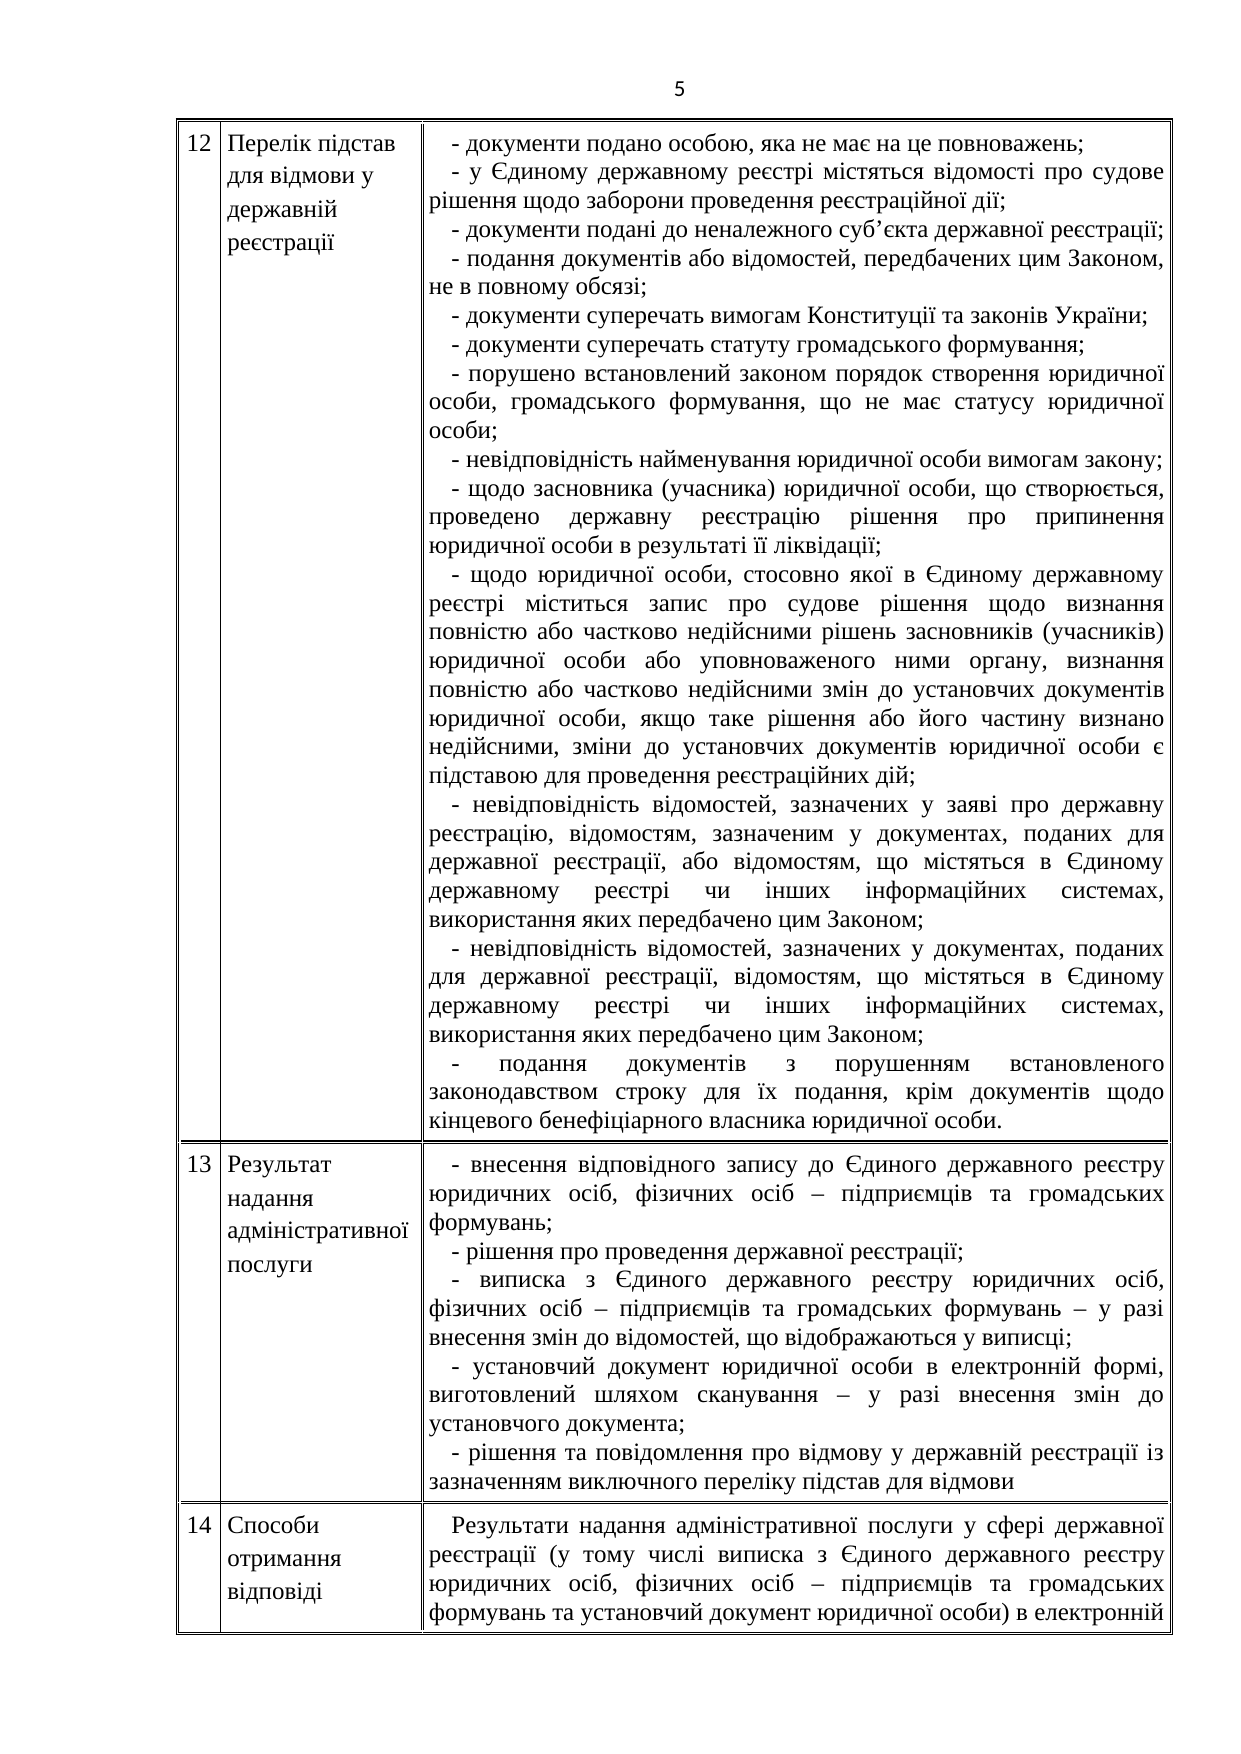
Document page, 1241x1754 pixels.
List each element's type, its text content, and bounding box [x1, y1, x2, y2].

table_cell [221, 1504, 422, 1632]
table_cell 12 [179, 122, 220, 1140]
table_cell 14 [177, 1501, 220, 1632]
table_cell 13 [179, 1140, 220, 1501]
table_cell Результат надання адміністративної послуги [221, 1144, 421, 1501]
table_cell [423, 1501, 1171, 1632]
table_cell Перелік підстав для відмови у державній реєстрації [221, 122, 422, 1140]
table_cell - внесення відповідного запису до Єдиного державного реєстру юридичних осіб, фізичних осіб – підприємців та громадських формувань; - рішення про проведення державної реєстрації; - виписка з Єдиного державного реєстру юридичних осіб, фізичних осіб – підприємців та громадських формувань – у разі внесення змін до відомостей, що відображаються у виписці; - установчий документ юридичної особи в електронній формі, виготовлений шляхом сканування – у разі внесення змін до установчого документа; - рішення та повідомлення про відмову у державній реєстрації із зазначенням виключного переліку підстав для відмови [424, 1140, 1170, 1501]
table_cell - документи подано особою, яка не має на це повноважень; - у Єдиному державному реєстрі містяться відомості про судове рішення щодо заборони проведення реєстраційної дії; - документи подані до неналежного суб’єкта державної реєстрації; - подання документів або відомостей, передбачених цим Законом, не в повному обсязі; - документи суперечать вимогам Конституції та законів України; - документи суперечать статуту громадського формування; - порушено встановлений законом порядок створення юридичної особи, громадського формування, що не має статусу юридичної особи; - невідповідність найменування юридичної особи вимогам закону; - щодо засновника (учасника) юридичної особи, що створюється, проведено державну реєстрацію рішення про припинення юридичної особи в результаті її ліквідації; - щодо юридичної особи, стосовно якої в Єдиному державному реєстрі міститься запис про судове рішення щодо визнання повністю або частково недійсними рішень засновників (учасників) юридичної особи або уповноваженого ними органу, визнання повністю або частково недійсними змін до установчих документів юридичної особи, якщо таке рішення або його частину визнано недійсними, зміни до установчих документів юридичної особи є підставою для проведення реєстраційних дій; - невідповідність відомостей, зазначених у заяві про державну реєстрацію, відомостям, зазначеним у документах, поданих для державної реєстрації, або відомостям, що містяться в Єдиному державному реєстрі чи інших інформаційних системах, використання яких передбачено цим Законом; - невідповідність відомостей, зазначених у документах, поданих для державної реєстрації, відомостям, що містяться в Єдиному державному реєстрі чи інших інформаційних системах, використання яких передбачено цим Законом; - подання документів з порушенням встановленого законодавством строку для їх подання, крім документів щодо кінцевого бенефіціарного власника юридичної особи. [423, 122, 1170, 1140]
